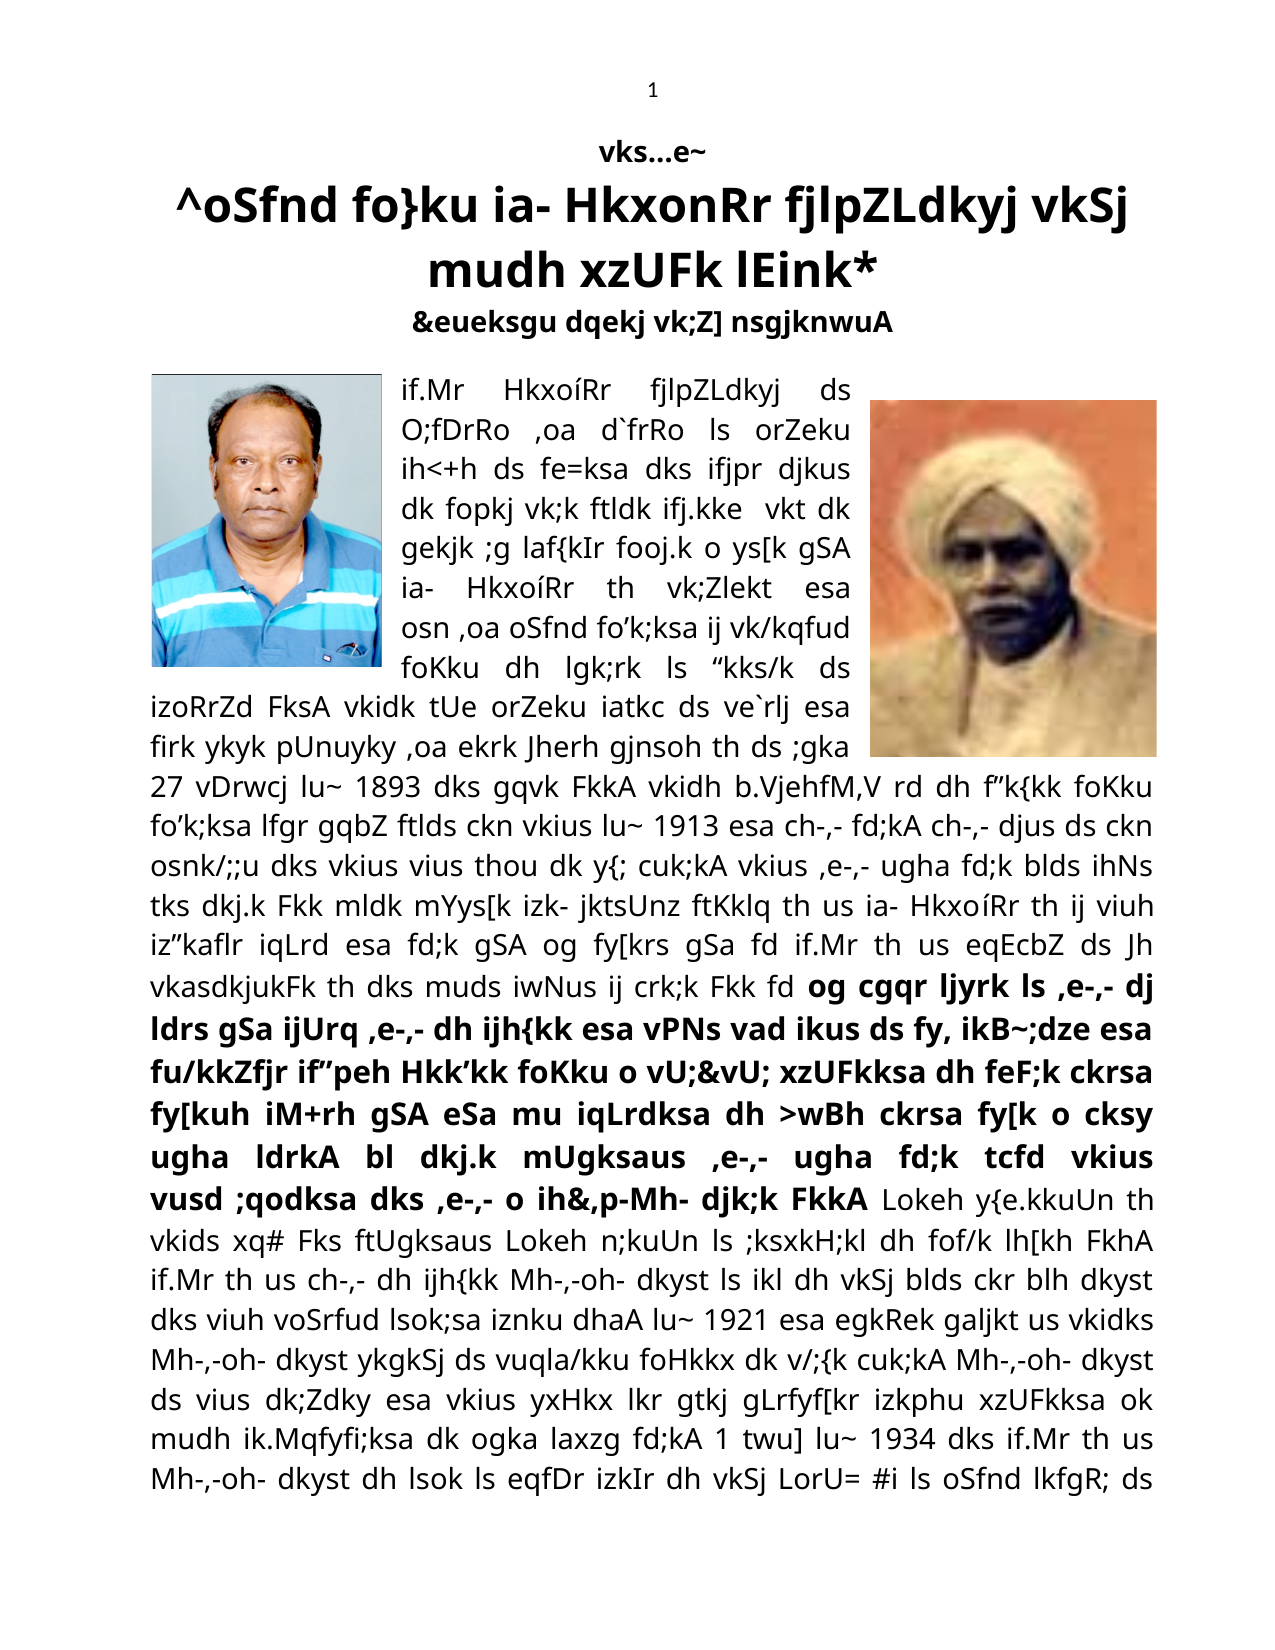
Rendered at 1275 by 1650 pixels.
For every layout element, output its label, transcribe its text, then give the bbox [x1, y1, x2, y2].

text &eueksgu dqekj vk;Z] nsgjknwuA [150, 301, 1155, 341]
text vks…e~ [150, 131, 1155, 171]
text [150, 369, 1155, 1498]
text ^oSfnd fo}ku ia- HkxonRr fjlpZLdkyj vkSj mudh xzUFk lEink* [150, 171, 1155, 301]
picture [151, 374, 382, 665]
picture [870, 400, 1157, 757]
